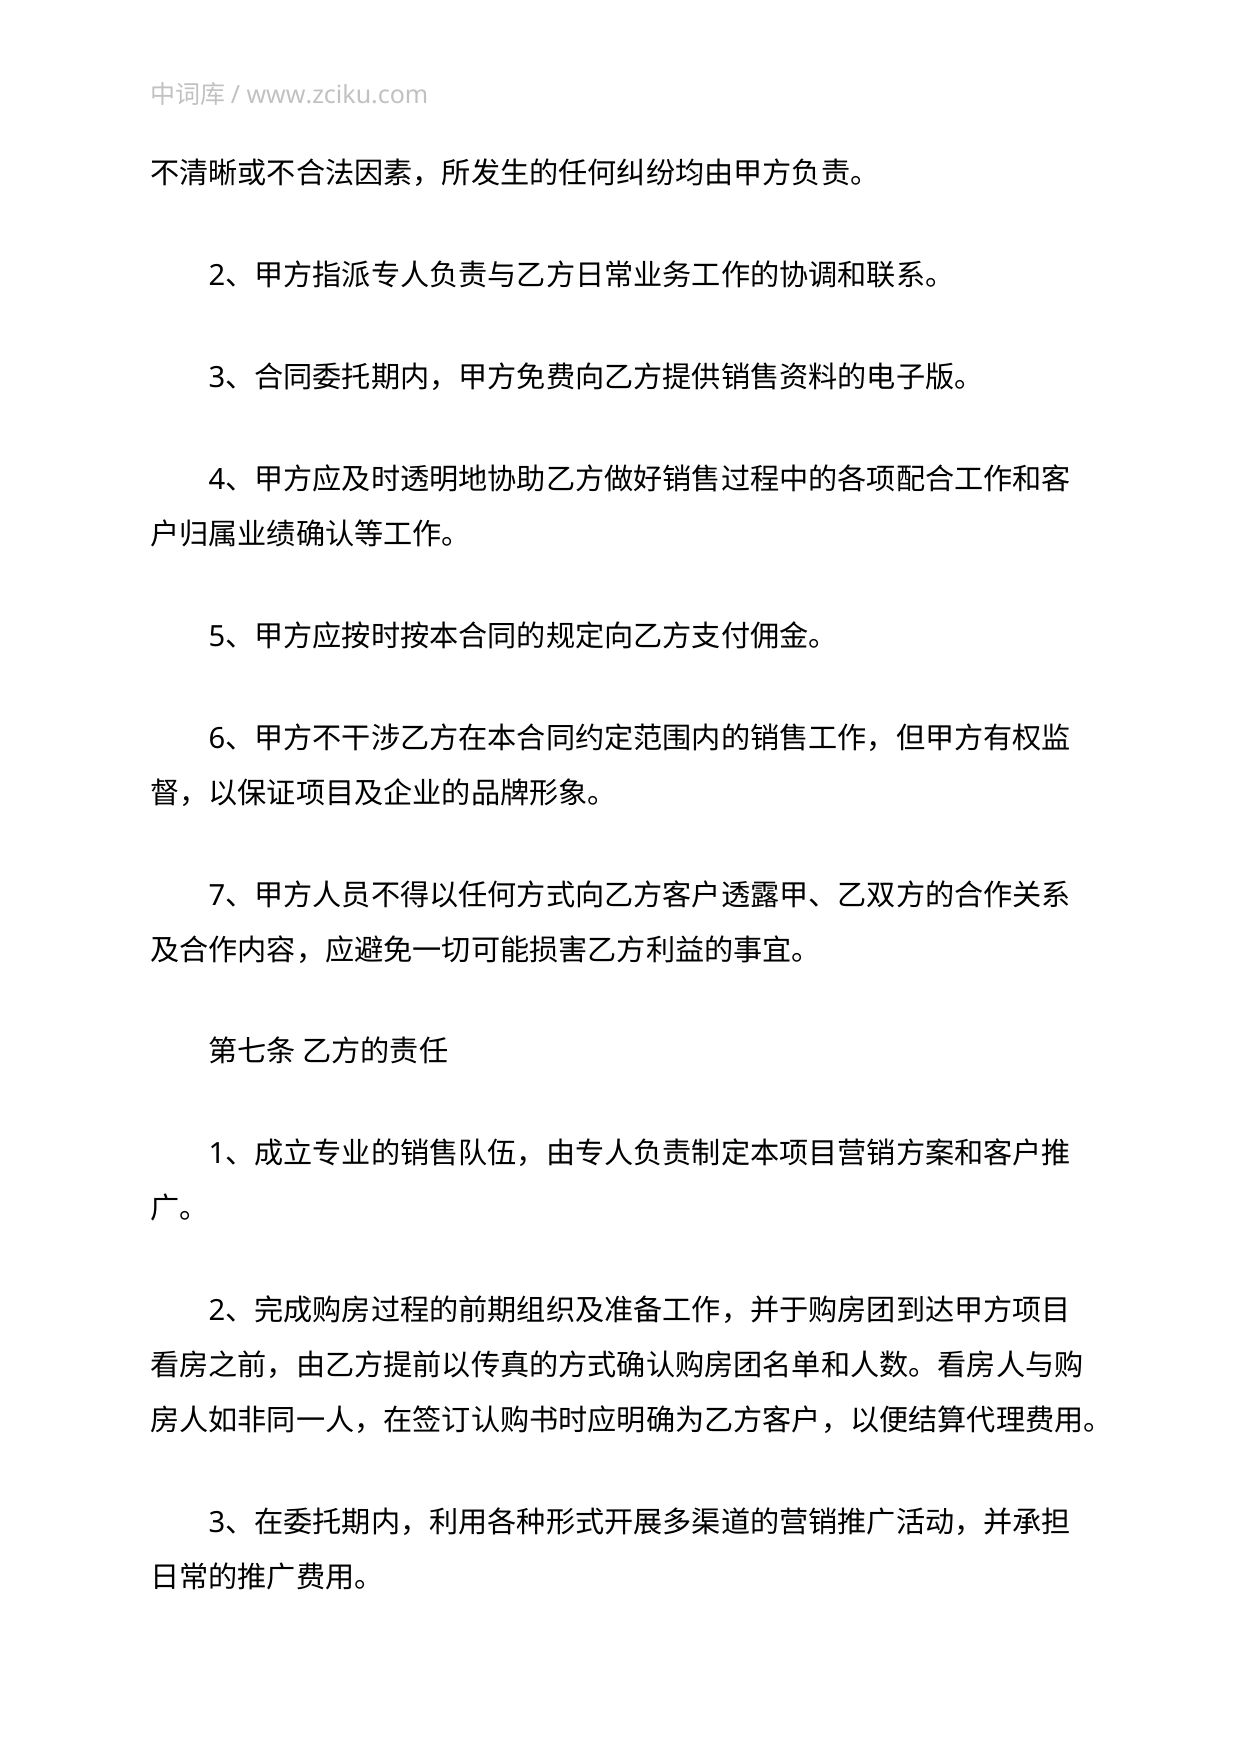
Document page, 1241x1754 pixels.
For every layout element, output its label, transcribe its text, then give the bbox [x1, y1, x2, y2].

text 6、甲方不干涉乙方在本合同约定范围内的销售工作，但甲方有权监督，以保证项目及企业的品牌形象。 [150, 714, 1090, 812]
text 2、完成购房过程的前期组织及准备工作，并于购房团到达甲方项目看房之前，由乙方提前以传真的方式确认购房团名单和人数。看房人与购房人如非同一人，在签订认购书时应明确为乙方客户，以便结算代理费用。 [150, 1287, 1090, 1439]
text 3、在委托期内，利用各种形式开展多渠道的营销推广活动，并承担日常的推广费用。 [150, 1498, 1090, 1596]
text 5、甲方应按时按本合同的规定向乙方支付佣金。 [150, 612, 1090, 655]
text 4、甲方应及时透明地协助乙方做好销售过程中的各项配合工作和客户归属业绩确认等工作。 [150, 456, 1090, 553]
text 2、甲方指派专人负责与乙方日常业务工作的协调和联系。 [150, 252, 1090, 294]
text 7、甲方人员不得以任何方式向乙方客户透露甲、乙双方的合作关系及合作内容，应避免一切可能损害乙方利益的事宜。 [150, 871, 1090, 968]
text 1、成立专业的销售队伍，由专人负责制定本项目营销方案和客户推广。 [150, 1130, 1090, 1227]
text 3、合同委托期内，甲方免费向乙方提供销售资料的电子版。 [150, 354, 1090, 396]
text 第七条 乙方的责任 [150, 1028, 1090, 1070]
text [150, 150, 1090, 192]
